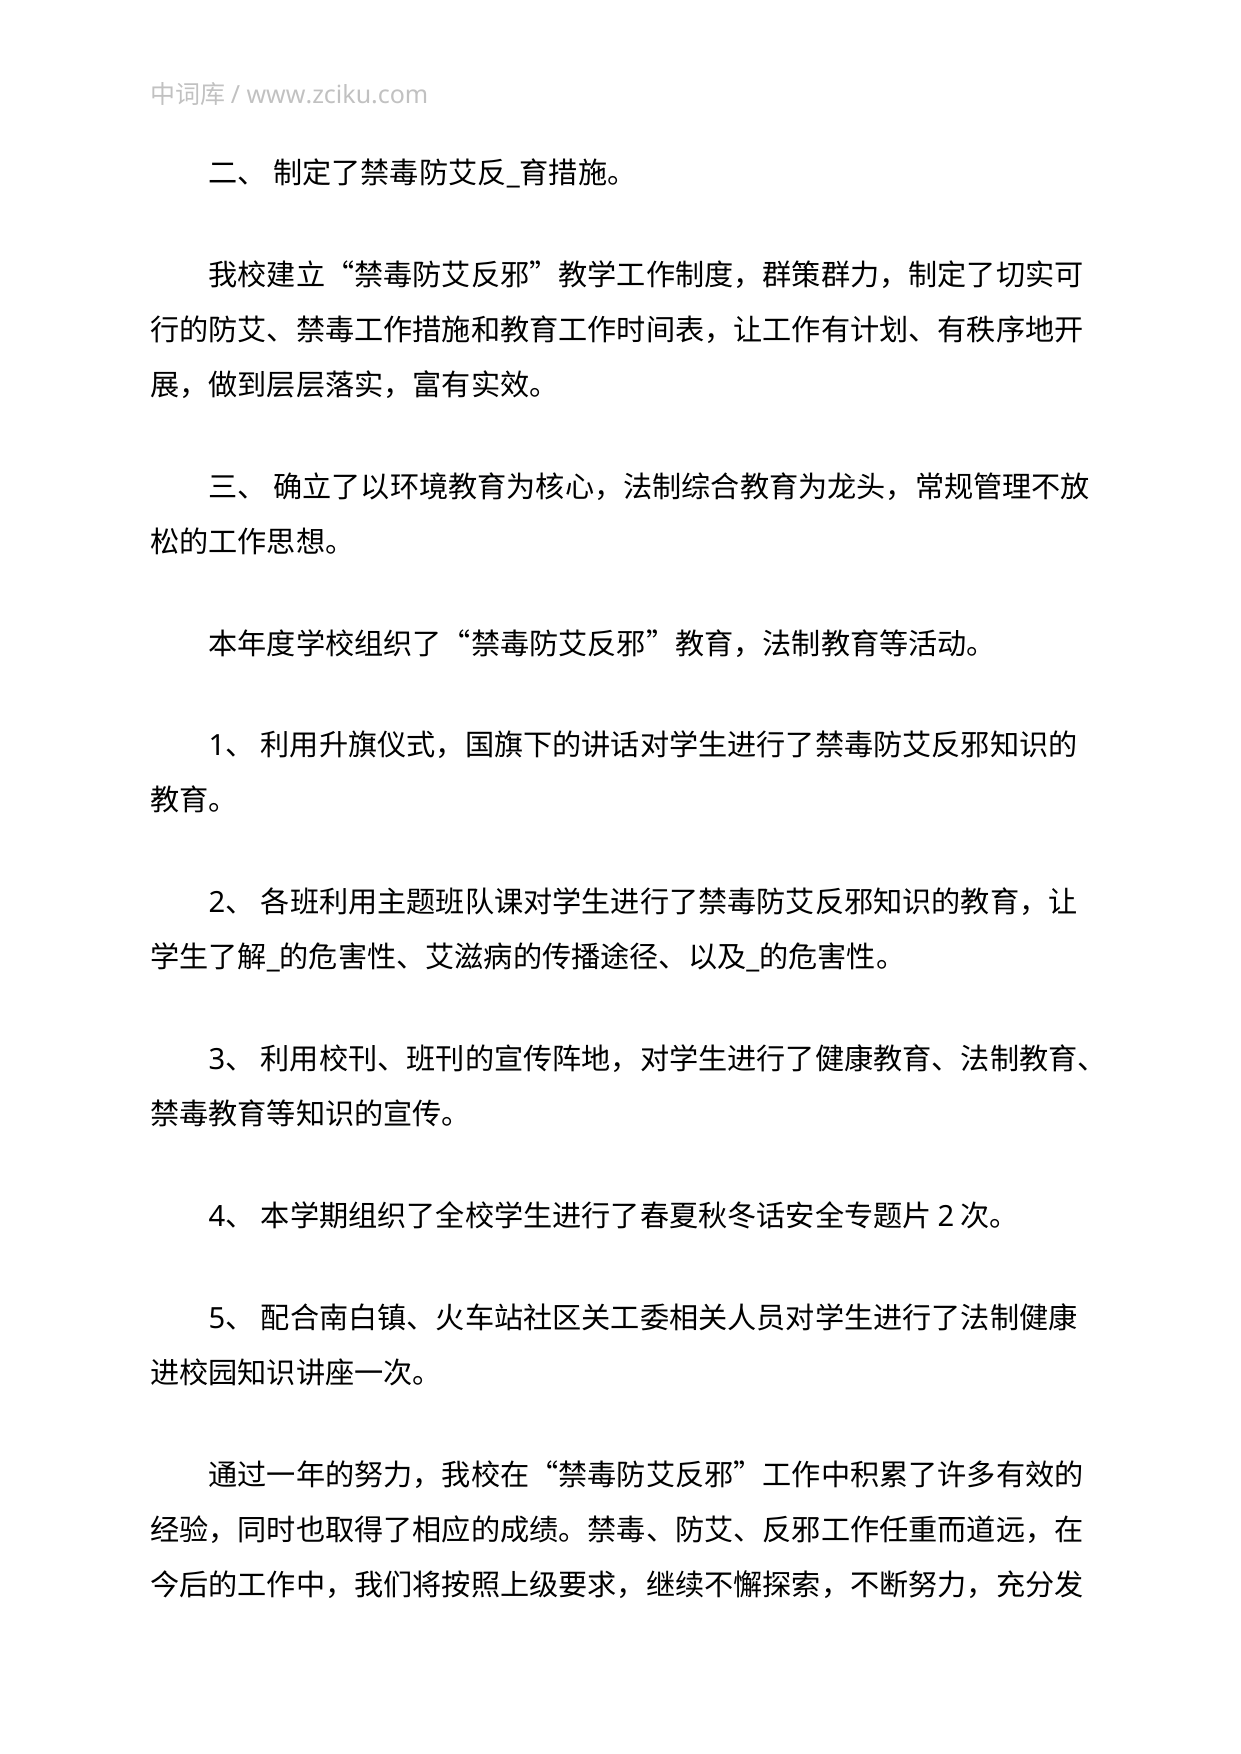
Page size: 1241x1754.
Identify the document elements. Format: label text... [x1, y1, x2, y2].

text 三、 确立了以环境教育为核心，法制综合教育为龙头，常规管理不放松的工作思想。 [150, 463, 1090, 561]
text 本年度学校组织了“禁毒防艾反邪”教育，法制教育等活动。 [150, 620, 1090, 662]
text 4、 本学期组织了全校学生进行了春夏秋冬话安全专题片2次。 [150, 1192, 1090, 1235]
text 1、 利用升旗仪式，国旗下的讲话对学生进行了禁毒防艾反邪知识的教育。 [150, 722, 1090, 819]
text 二、 制定了禁毒防艾反_育措施。 [150, 150, 1090, 192]
text 5、 配合南白镇、火车站社区关工委相关人员对学生进行了法制健康进校园知识讲座一次。 [150, 1294, 1090, 1392]
text 2、 各班利用主题班队课对学生进行了禁毒防艾反邪知识的教育，让学生了解_的危害性、艾滋病的传播途径、以及_的危害性。 [150, 879, 1090, 976]
text 我校建立“禁毒防艾反邪”教学工作制度，群策群力，制定了切实可行的防艾、禁毒工作措施和教育工作时间表，让工作有计划、有秩序地开展，做到层层落实，富有实效。 [150, 252, 1090, 404]
text 3、 利用校刊、班刊的宣传阵地，对学生进行了健康教育、法制教育、禁毒教育等知识的宣传。 [150, 1036, 1090, 1133]
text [150, 1451, 1090, 1603]
